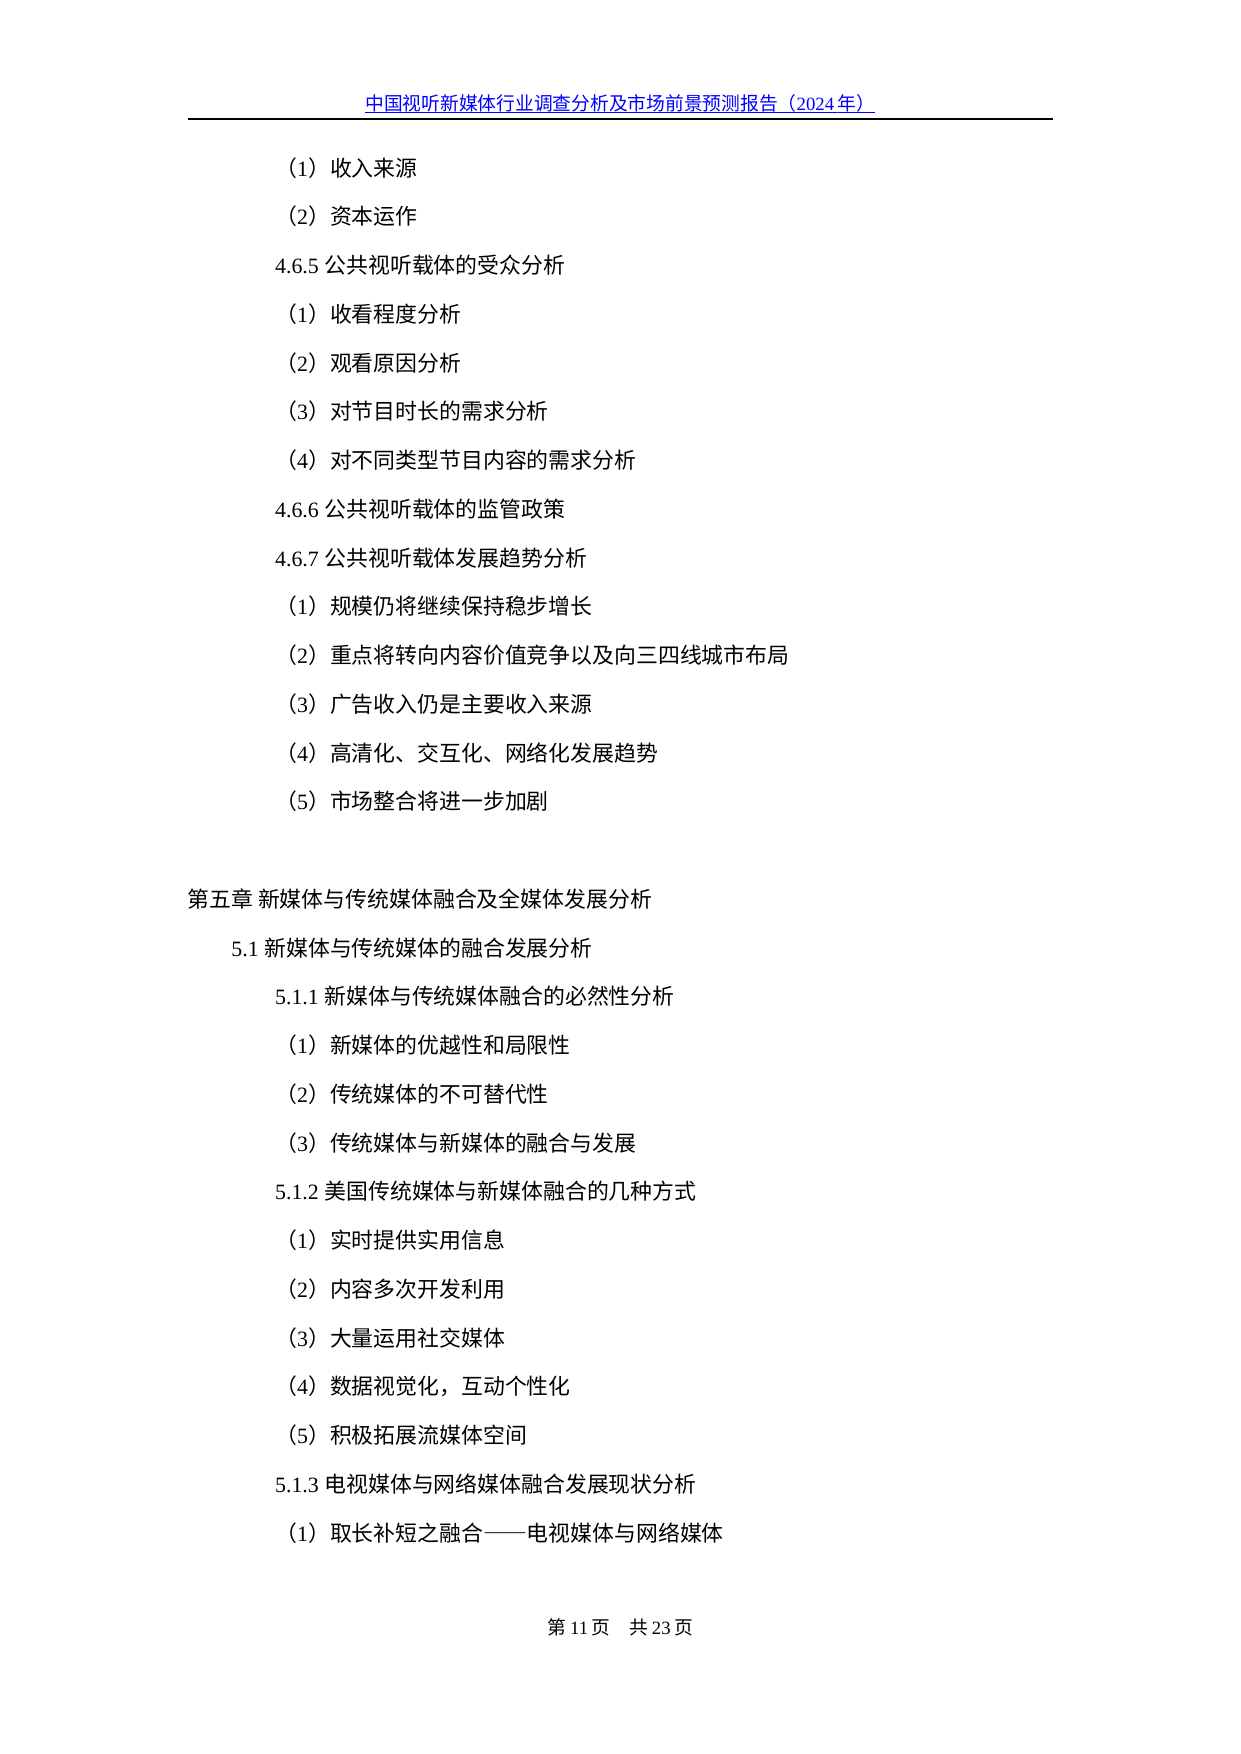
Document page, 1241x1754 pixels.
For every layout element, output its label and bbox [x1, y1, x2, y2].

text [187, 150, 1053, 1548]
